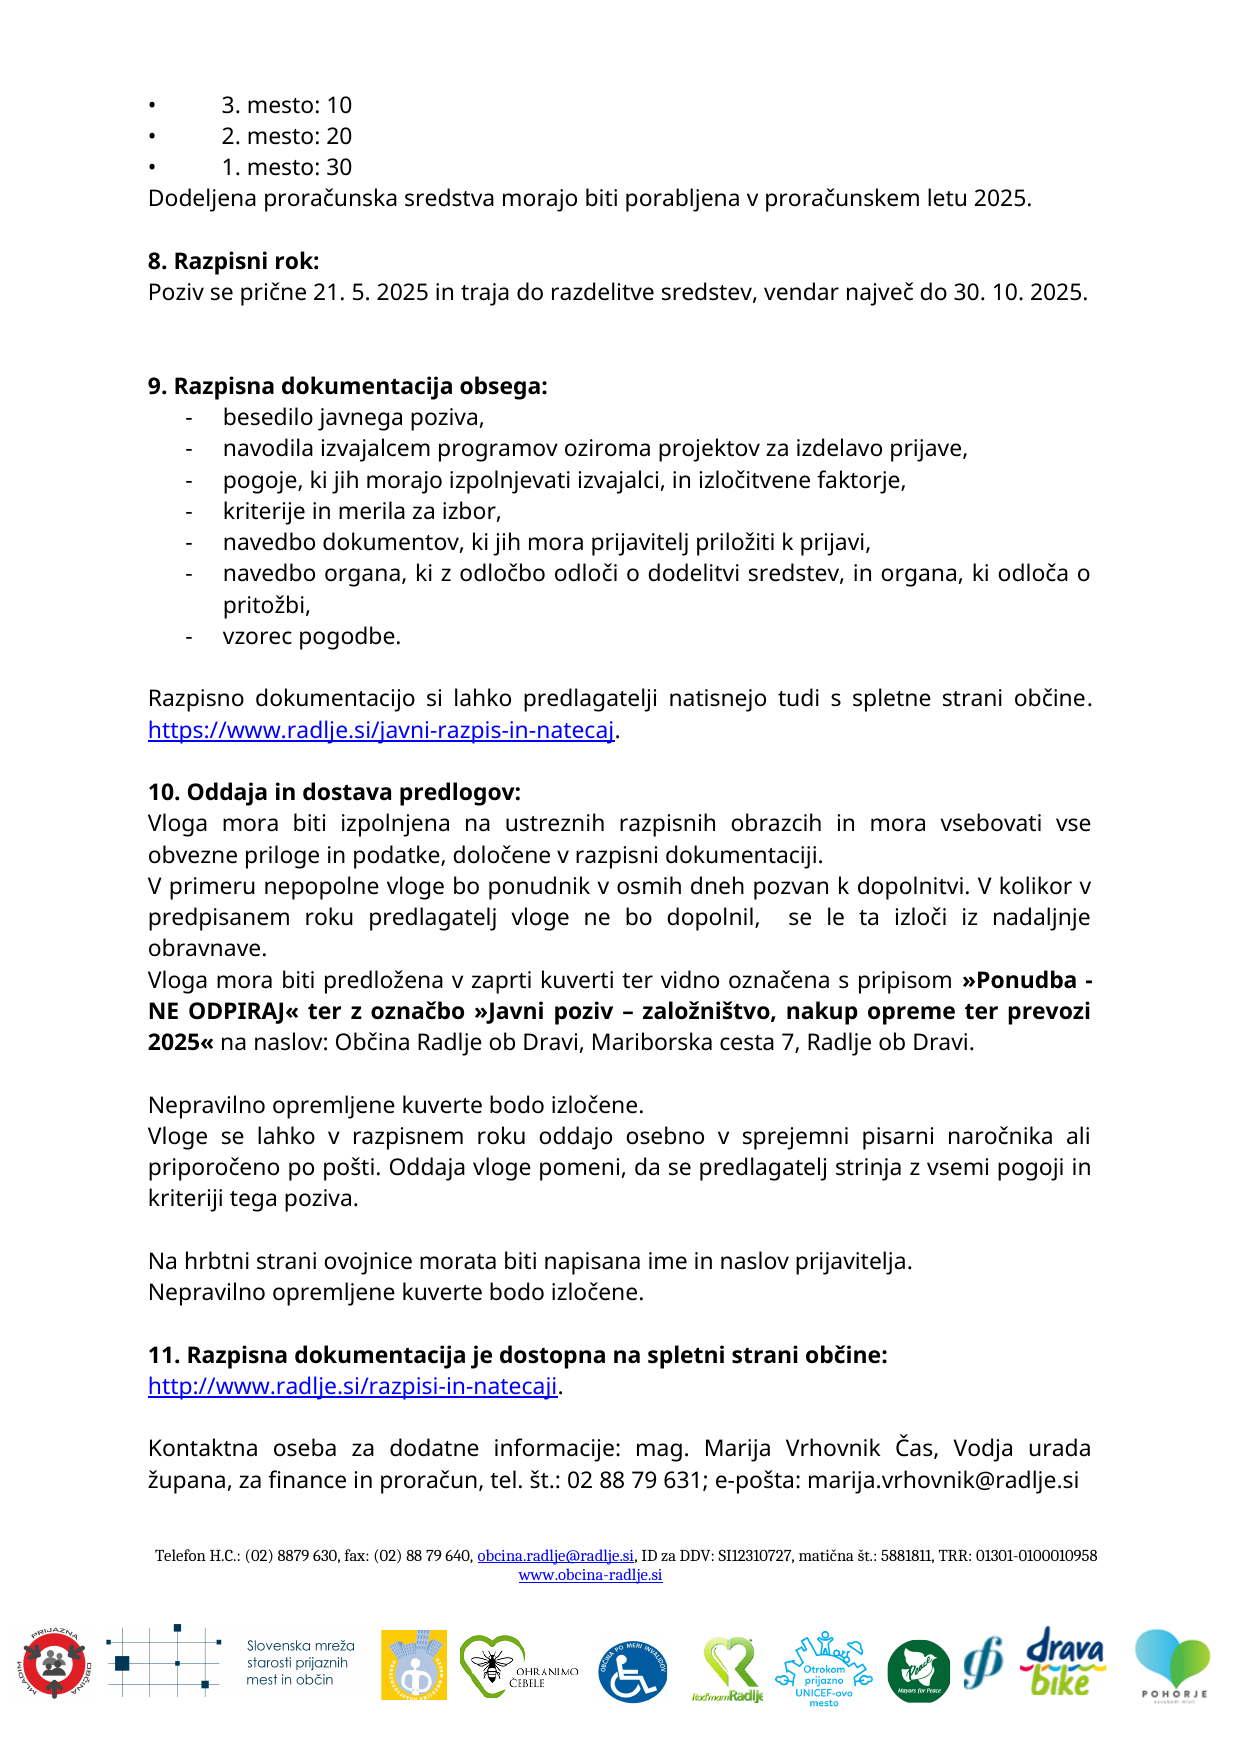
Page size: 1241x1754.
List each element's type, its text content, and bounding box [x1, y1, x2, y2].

text http://www.radlje.si/razpisi-in-natecaji. [148, 1370, 1093, 1401]
text Vloga mora biti predložena v zaprti kuverti ter vidno označena s pripisom »Ponudba - NE ODPIRAJ« ter z označbo »Javni poziv – založništvo, nakup opreme ter prevozi 2025« na naslov: Občina Radlje ob Dravi, Mariborska cesta 7, Radlje ob Dravi. [148, 964, 1093, 1057]
list navodila izvajalcem programov oziroma projektov za izdelavo prijave, [185, 432, 1093, 464]
picture [691, 1636, 763, 1702]
text • 2. mesto: 20 [148, 120, 1093, 151]
picture [13, 1623, 93, 1702]
picture [767, 1622, 880, 1711]
text V primeru nepopolne vloge bo ponudnik v osmih dneh pozvan k dopolnitvi. V kolikor v predpisanem roku predlagatelj vloge ne bo dopolnil, se le ta izloči iz nadaljnje obravnave. [148, 870, 1093, 964]
picture [887, 1639, 950, 1703]
picture [1126, 1625, 1211, 1703]
list navedbo organa, ki z odločbo odloči o dodelitvi sredstev, in organa, ki odloča o pritožbi, [185, 557, 1093, 620]
text Nepravilno opremljene kuverte bodo izločene. [148, 1276, 1093, 1307]
text Kontaktna oseba za dodatne informacije: mag. Marija Vrhovnik Čas, Vodja urada župana, za finance in proračun, tel. št.: 02 88 79 631; e-pošta: marija.vrhovnik@radlje.si [148, 1432, 1093, 1495]
text Poziv se prične 21. 5. 2025 in traja do razdelitve sredstev, vendar največ do 30. 10. 2025. [148, 276, 1093, 307]
text 8. Razpisni rok: [148, 245, 1093, 276]
picture [595, 1638, 668, 1704]
text 9. Razpisna dokumentacija obsega: [148, 370, 1093, 401]
list navedbo dokumentov, ki jih mora prijavitelj priložiti k prijavi, [185, 526, 1093, 557]
text • 3. mesto: 10 [148, 89, 1093, 120]
picture [106, 1624, 363, 1697]
text • 1. mesto: 30 [148, 151, 1093, 182]
picture [1018, 1625, 1106, 1694]
picture [381, 1630, 447, 1700]
list kriterije in merila za izbor, [185, 495, 1093, 526]
text Razpisno dokumentacijo si lahko predlagatelji natisnejo tudi s spletne strani občine. https://www.radlje.si/javni-razpis-in-natecaj. [148, 682, 1093, 745]
text Vloge se lahko v razpisnem roku oddajo osebno v sprejemni pisarni naročnika ali priporočeno po pošti. Oddaja vloge pomeni, da se predlagatelj strinja z vsemi pogoji in kriteriji tega poziva. [148, 1120, 1093, 1214]
text Vloga mora biti izpolnjena na ustreznih razpisnih obrazcih in mora vsebovati vse obvezne priloge in podatke, določene v razpisni dokumentaciji. [148, 807, 1093, 870]
text Nepravilno opremljene kuverte bodo izločene. [148, 1089, 1093, 1120]
list besedilo javnega poziva, [185, 401, 1093, 432]
picture [459, 1634, 578, 1697]
picture [962, 1633, 1009, 1695]
text 10. Oddaja in dostava predlogov: [148, 776, 1093, 807]
text Dodeljena proračunska sredstva morajo biti porabljena v proračunskem letu 2025. [148, 182, 1093, 214]
list vzorec pogodbe. [185, 620, 1093, 651]
text 11. Razpisna dokumentacija je dostopna na spletni strani občine: [148, 1339, 1093, 1370]
list pogoje, ki jih morajo izpolnjevati izvajalci, in izločitvene faktorje, [185, 464, 1093, 495]
text Na hrbtni strani ovojnice morata biti napisana ime in naslov prijavitelja. [148, 1245, 1093, 1276]
